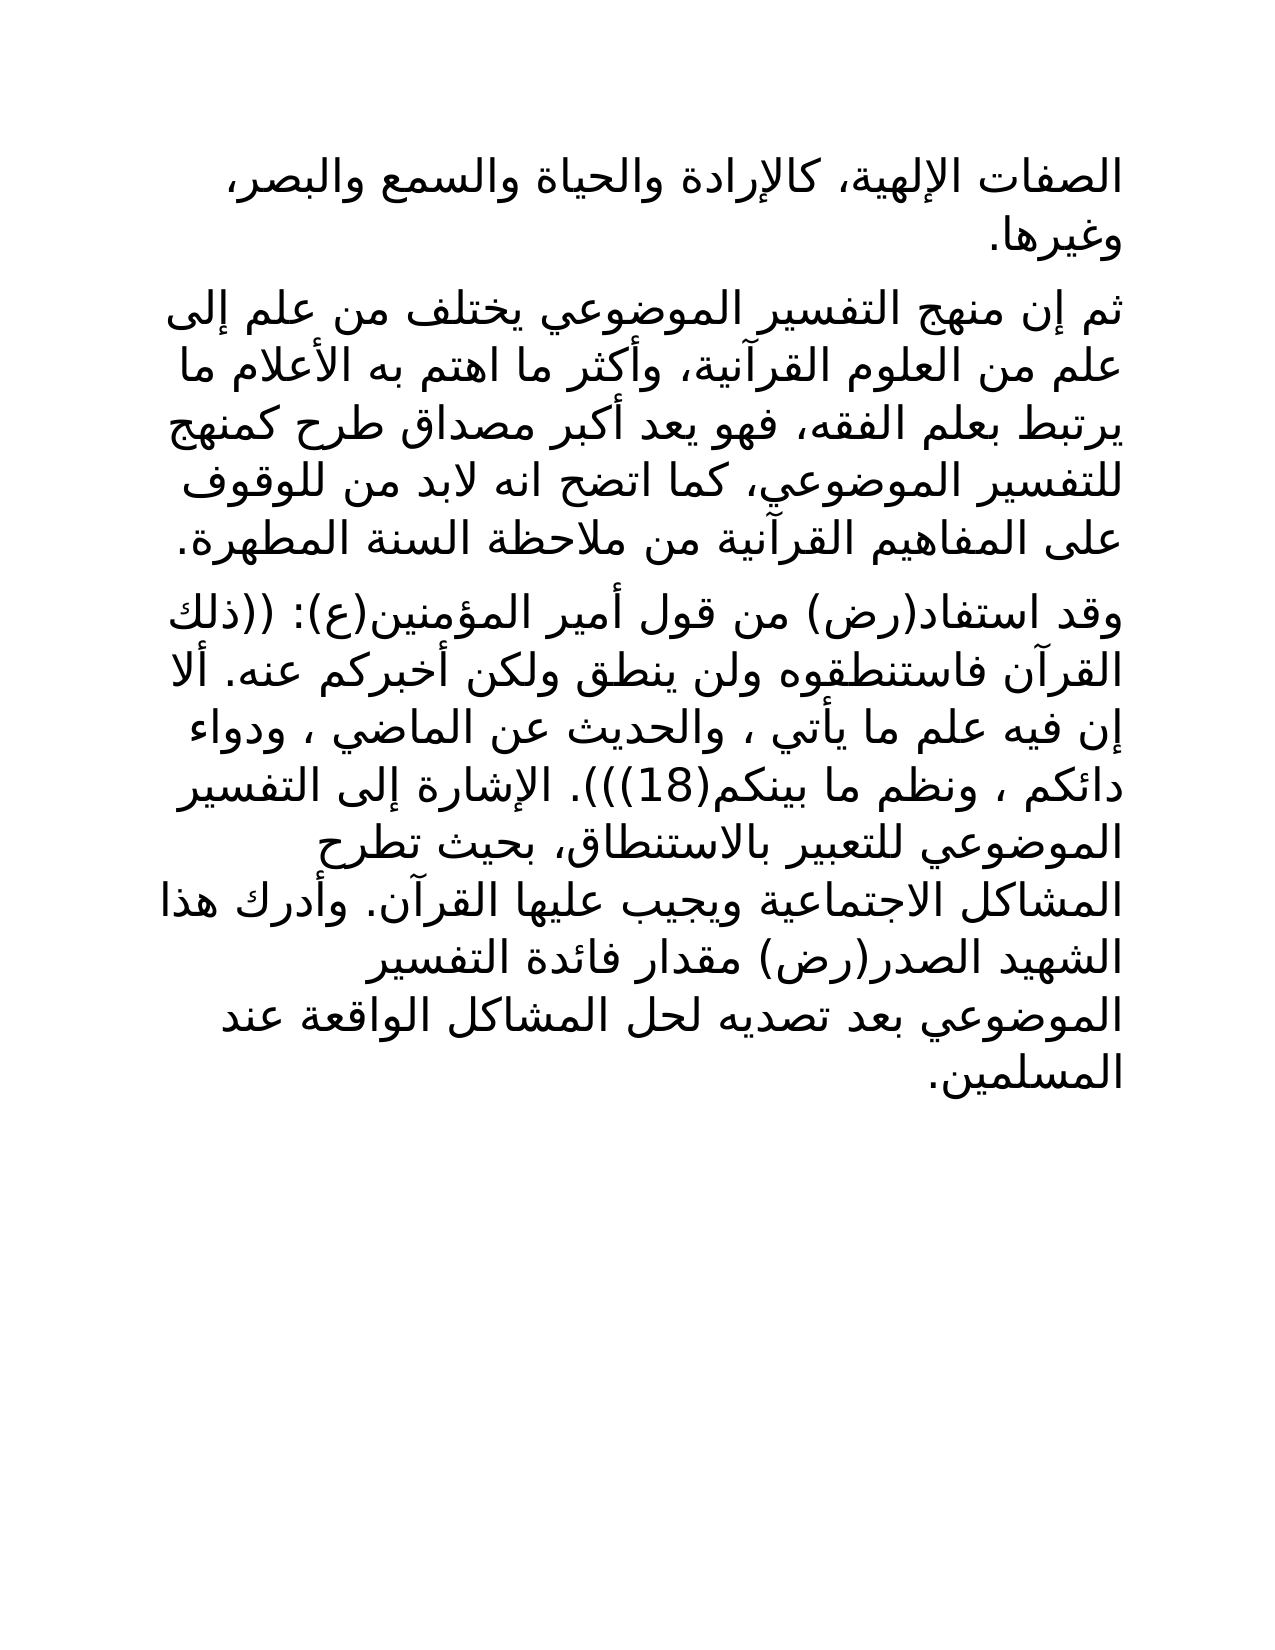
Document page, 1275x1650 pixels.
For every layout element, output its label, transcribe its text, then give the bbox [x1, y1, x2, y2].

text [150, 150, 1125, 261]
text وقد استفاد(رض) من قول أمير المؤمنين(ع): ((ذلك القرآن فاستنطقوه ولن ينطق ولكن أخبركم عنه. ألا إن فيه علم ما يأتي ، والحديث عن الماضي ، ودواء دائكم ، ونظم ما بينكم(18))). الإشارة إلى التفسير الموضوعي للتعبير بالاستنطاق، بحيث تطرح المشاكل الاجتماعية ويجيب عليها القرآن. وأدرك هذا الشهيد الصدر(رض) مقدار فائدة التفسير الموضوعي بعد تصديه لحل المشاكل الواقعة عند المسلمين. [150, 586, 1125, 1099]
text ثم إن منهج التفسير الموضوعي يختلف من علم إلى علم من العلوم القرآنية، وأكثر ما اهتم به الأعلام ما يرتبط بعلم الفقه، فهو يعد أكبر مصداق طرح كمنهج للتفسير الموضوعي، كما اتضح انه لابد من للوقوف على المفاهيم القرآنية من ملاحظة السنة المطهرة. [150, 282, 1125, 565]
